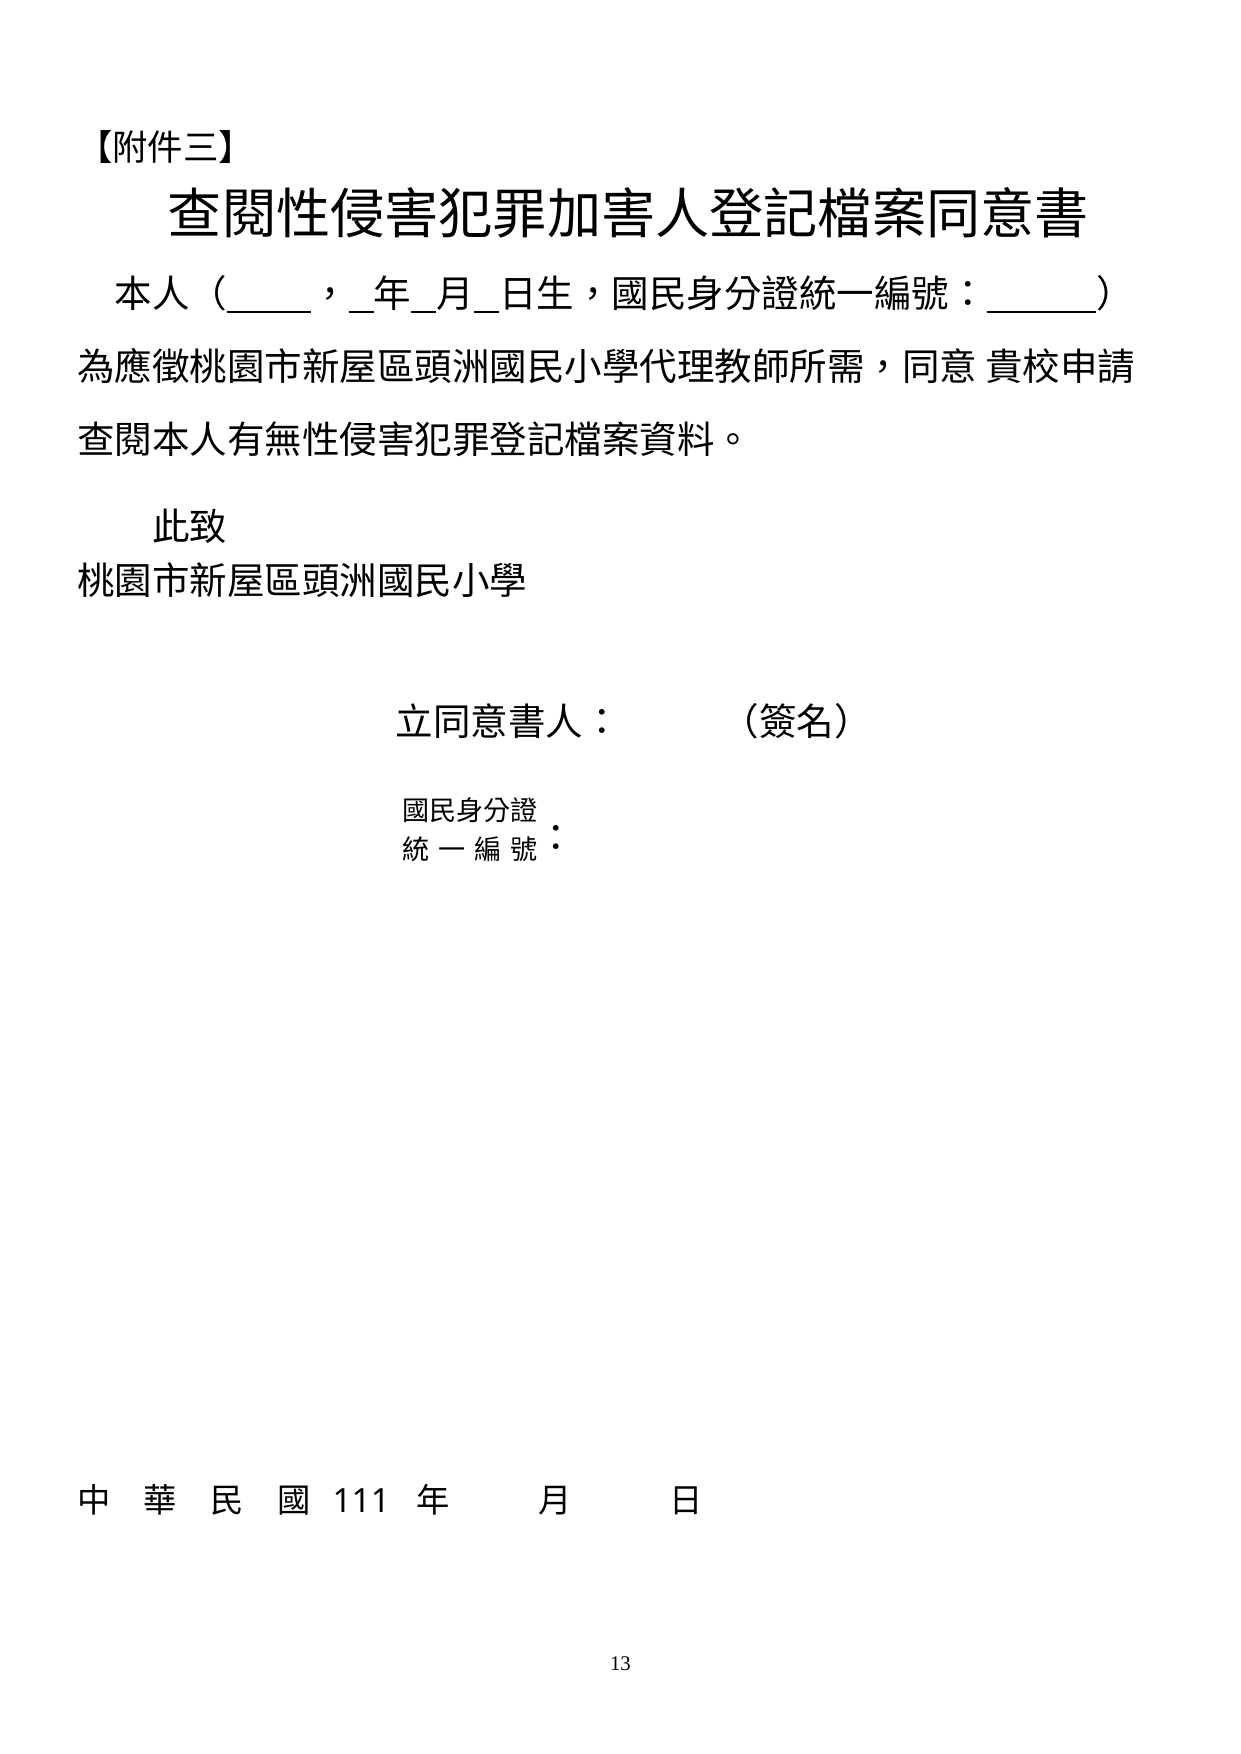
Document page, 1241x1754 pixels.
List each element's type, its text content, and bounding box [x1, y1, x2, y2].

text 國民身分證統一編號： [77, 789, 1163, 867]
text 中 華 民 國 111 年 月 日 [77, 1471, 1163, 1523]
text 此致 [77, 497, 1163, 551]
text 【附件三】 [77, 119, 1163, 171]
text 本人（ ， 年 月 日生，國民身分證統一編號： ）為應徵桃園市新屋區頭洲國民小學代理教師所需，同意 貴校申請查閱本人有無性侵害犯罪登記檔案資料。 [77, 249, 1163, 468]
text 桃園市新屋區頭洲國民小學 [77, 551, 1163, 605]
text 立同意書人： （簽名） [77, 691, 1163, 746]
text 查閱性侵害犯罪加害人登記檔案同意書 [77, 171, 1179, 249]
